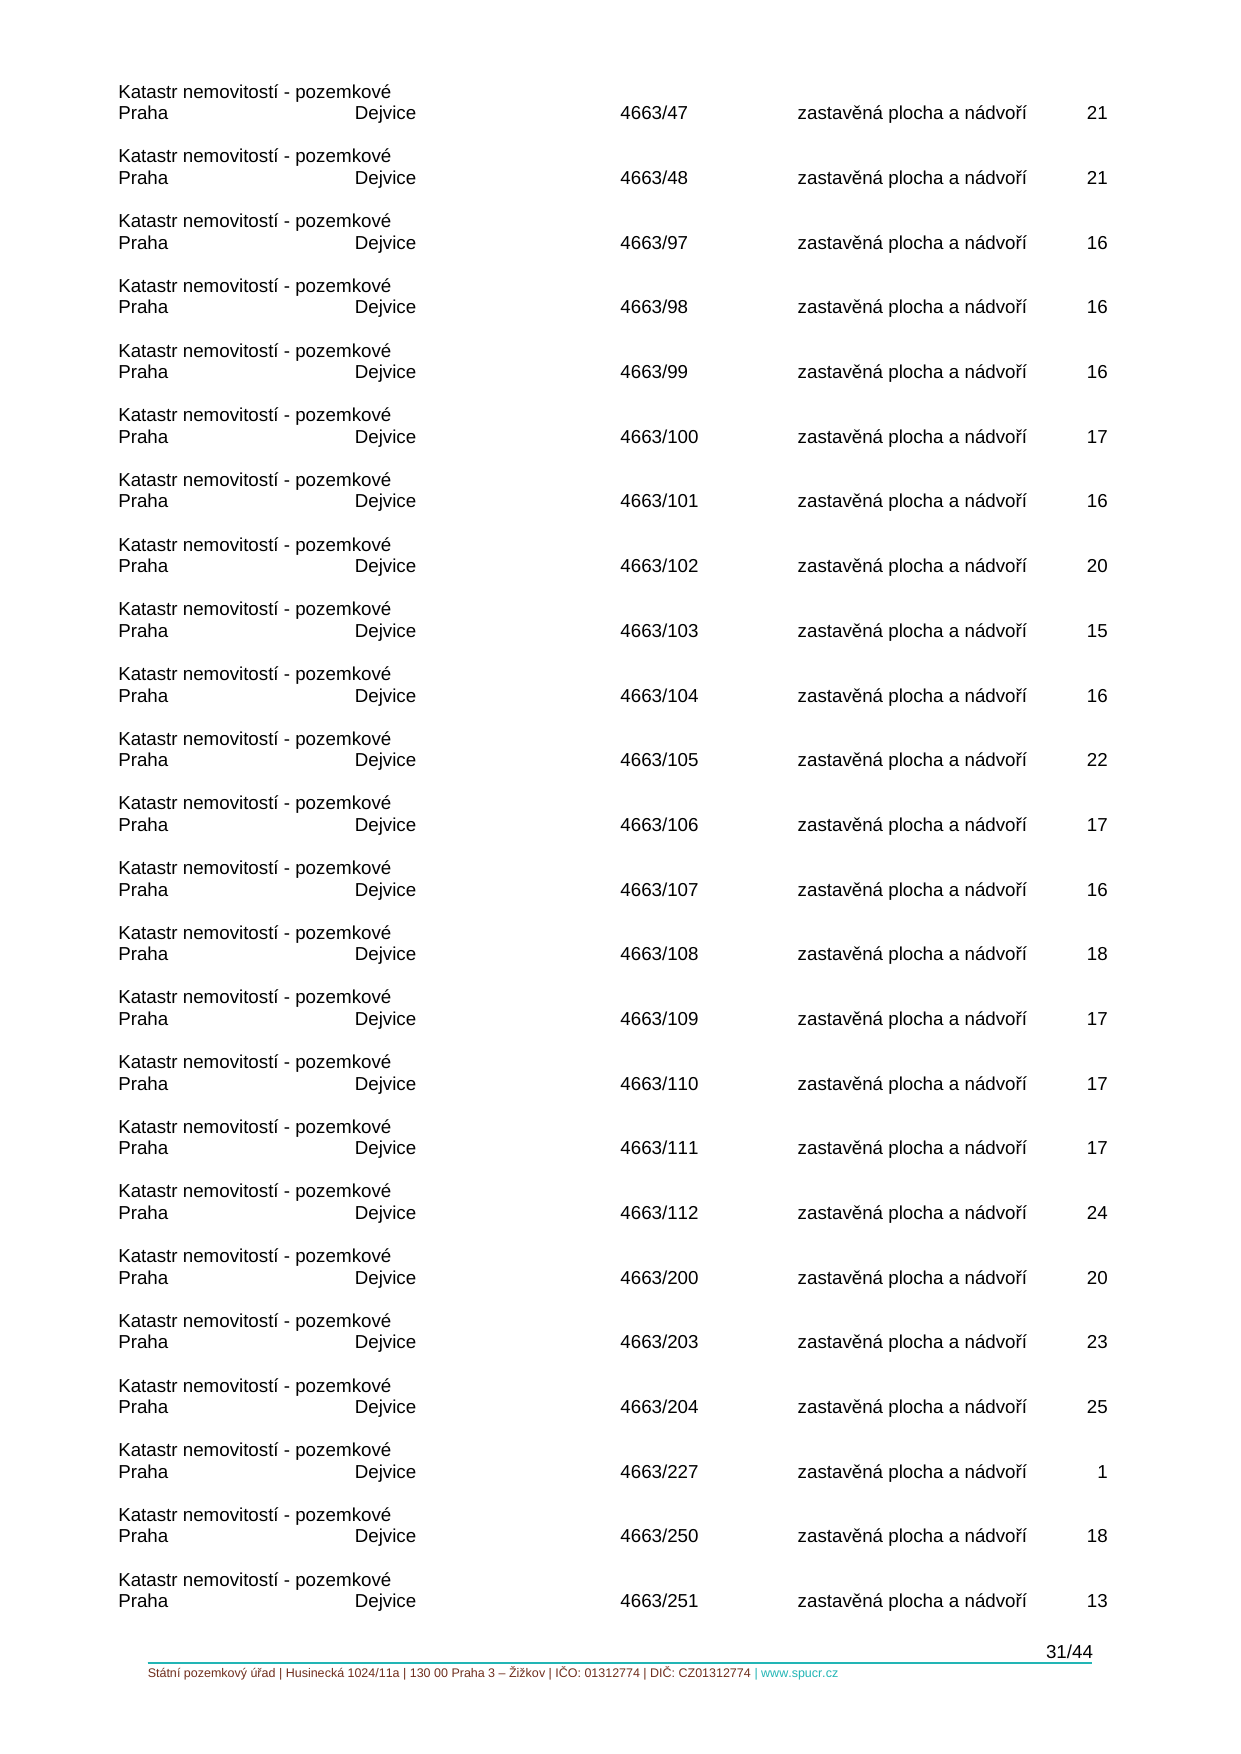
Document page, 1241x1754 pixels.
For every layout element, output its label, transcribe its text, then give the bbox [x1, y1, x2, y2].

text Katastr nemovitostí - pozemkové [118, 1116, 1152, 1137]
text Praha Dejvice 4663/203 zastavěná plocha a nádvoří 23 [118, 1331, 1152, 1353]
text Katastr nemovitostí - pozemkové [118, 1439, 1152, 1461]
text Katastr nemovitostí - pozemkové [118, 1245, 1152, 1267]
text Praha Dejvice 4663/111 zastavěná plocha a nádvoří 17 [118, 1137, 1152, 1159]
text Katastr nemovitostí - pozemkové [118, 81, 1152, 102]
text Praha Dejvice 4663/99 zastavěná plocha a nádvoří 16 [118, 361, 1152, 382]
text Praha Dejvice 4663/102 zastavěná plocha a nádvoří 20 [118, 555, 1152, 577]
text Praha Dejvice 4663/110 zastavěná plocha a nádvoří 17 [118, 1072, 1152, 1094]
text Katastr nemovitostí - pozemkové [118, 1504, 1152, 1525]
text Praha Dejvice 4663/112 zastavěná plocha a nádvoří 24 [118, 1202, 1152, 1223]
text Praha Dejvice 4663/108 zastavěná plocha a nádvoří 18 [118, 943, 1152, 965]
text Praha Dejvice 4663/251 zastavěná plocha a nádvoří 13 [118, 1590, 1152, 1612]
text Praha Dejvice 4663/105 zastavěná plocha a nádvoří 22 [118, 749, 1152, 771]
text Praha Dejvice 4663/204 zastavěná plocha a nádvoří 25 [118, 1396, 1152, 1417]
text Katastr nemovitostí - pozemkové [118, 1374, 1152, 1396]
text Katastr nemovitostí - pozemkové [118, 210, 1152, 232]
text Katastr nemovitostí - pozemkové [118, 1051, 1152, 1072]
text Katastr nemovitostí - pozemkové [118, 922, 1152, 943]
text Praha Dejvice 4663/104 zastavěná plocha a nádvoří 16 [118, 684, 1152, 706]
text Katastr nemovitostí - pozemkové [118, 275, 1152, 296]
text Katastr nemovitostí - pozemkové [118, 404, 1152, 426]
text Praha Dejvice 4663/101 zastavěná plocha a nádvoří 16 [118, 490, 1152, 512]
text Katastr nemovitostí - pozemkové [118, 727, 1152, 749]
text Katastr nemovitostí - pozemkové [118, 663, 1152, 684]
text Katastr nemovitostí - pozemkové [118, 857, 1152, 878]
text Katastr nemovitostí - pozemkové [118, 469, 1152, 490]
text Katastr nemovitostí - pozemkové [118, 986, 1152, 1008]
text Praha Dejvice 4663/47 zastavěná plocha a nádvoří 21 [118, 102, 1152, 124]
text Katastr nemovitostí - pozemkové [118, 792, 1152, 814]
text Praha Dejvice 4663/103 zastavěná plocha a nádvoří 15 [118, 620, 1152, 641]
text Praha Dejvice 4663/200 zastavěná plocha a nádvoří 20 [118, 1267, 1152, 1288]
text Praha Dejvice 4663/98 zastavěná plocha a nádvoří 16 [118, 296, 1152, 318]
text Katastr nemovitostí - pozemkové [118, 1180, 1152, 1202]
text Praha Dejvice 4663/100 zastavěná plocha a nádvoří 17 [118, 426, 1152, 447]
text Praha Dejvice 4663/250 zastavěná plocha a nádvoří 18 [118, 1525, 1152, 1547]
text Katastr nemovitostí - pozemkové [118, 598, 1152, 620]
text Praha Dejvice 4663/107 zastavěná plocha a nádvoří 16 [118, 878, 1152, 900]
text Katastr nemovitostí - pozemkové [118, 533, 1152, 555]
text Praha Dejvice 4663/97 zastavěná plocha a nádvoří 16 [118, 232, 1152, 253]
text Katastr nemovitostí - pozemkové [118, 1310, 1152, 1331]
text Praha Dejvice 4663/109 zastavěná plocha a nádvoří 17 [118, 1008, 1152, 1029]
text Praha Dejvice 4663/227 zastavěná plocha a nádvoří 1 [118, 1461, 1152, 1482]
text Praha Dejvice 4663/106 zastavěná plocha a nádvoří 17 [118, 814, 1152, 835]
text Katastr nemovitostí - pozemkové [118, 339, 1152, 361]
text Katastr nemovitostí - pozemkové [118, 1568, 1152, 1590]
text Praha Dejvice 4663/48 zastavěná plocha a nádvoří 21 [118, 167, 1152, 188]
text Katastr nemovitostí - pozemkové [118, 145, 1152, 167]
